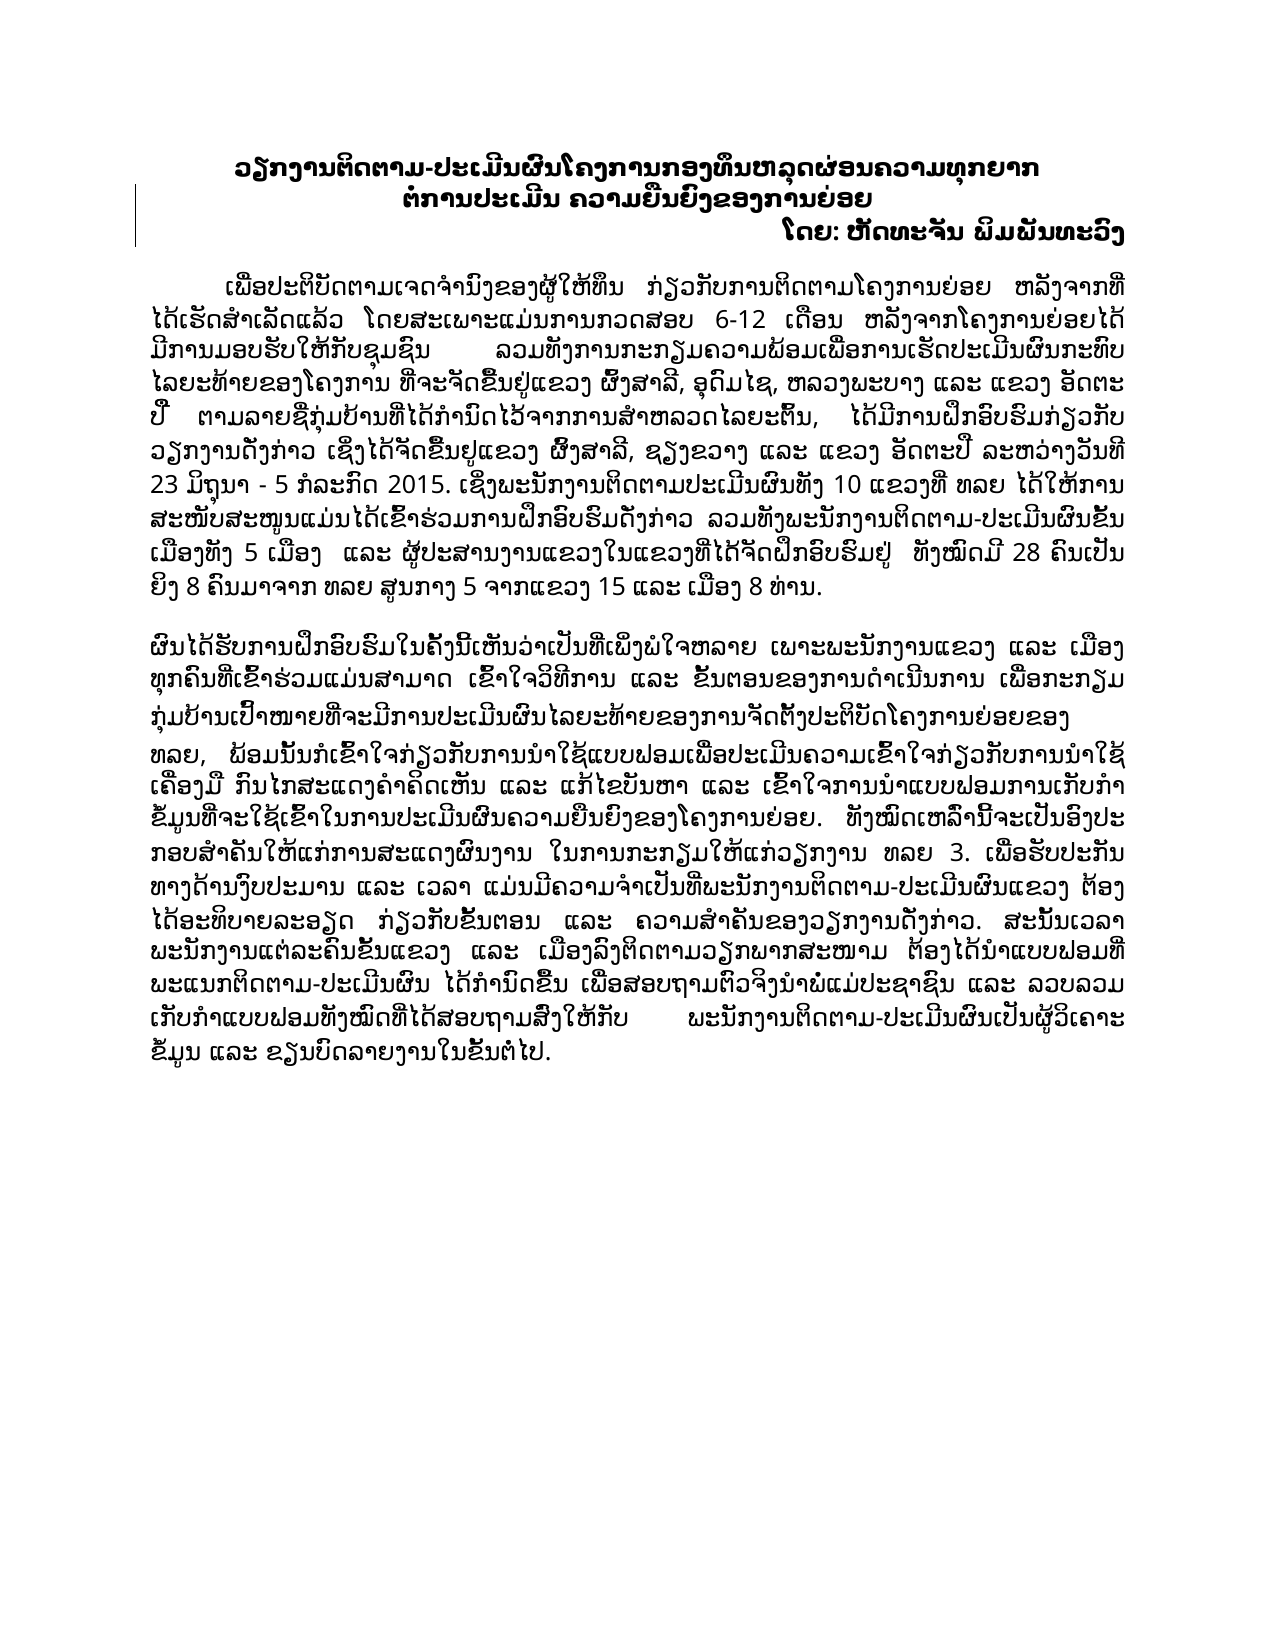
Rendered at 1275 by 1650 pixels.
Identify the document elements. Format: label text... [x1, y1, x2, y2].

text ​ໂດຍ: ຫັດ​ທະ​ຈັນ ພິມ​ພັນທະ​ວົງ [150, 213, 1125, 247]
text ເພື່ອປະຕິບັດຕາມເຈດຈຳນົງຂອງຜູ້ໃຫ້ທຶນ ກ່ຽວກັບການຕິດຕາມໂຄງການຍ່ອຍ ຫລັງຈາກທີ່ໄດ້ເຮັດສຳເລັດແລ້ວ ໂດຍສະເພາະແມ່ນການກວດສອບ 6-12 ເດືອນ ຫລັງຈາກໂຄງການຍ່ອຍໄດ້ມີການມອບຮັບໃຫ້ກັບຊຸມຊົນ ລວມທັງການກະກຽມຄວາມພ້ອມເພື່ອການເຮັດປະເມີນຜົນກະທົບໄລຍະທ້າຍຂອງໂຄງການ ທີ່ຈະຈັດຂື້ນຢູ່ແຂວງ ຜົ້ງສາລີ, ອຸດົມໄຊ, ຫລວງພະບາງ ແລະ ແຂວງ ອັດຕະປືື ຕາມລາຍຊື່ກຸ່ມບ້ານທີ່ໄດ້ກຳນົດໄວ້ຈາກການສຳຫລວດໄລຍະຕົ້ນ, ໄດ້ມີການຝຶກອົບຮົມກ່ຽວກັບວຽກງານດັ່ງກ່າວ ເຊິ່ງໄດ້ຈັດຂື້ນຢູແຂວງ ຜົ້ງສາລີ, ຊຽງຂວາງ ແລະ ແຂວງ ອັດຕະປື ລະຫວ່າງວັນທີ 23 ມິຖຸນາ - 5 ກໍລະກົດ 2015. ເຊິ່ງພະນັກງານຕິດຕາມປະເມີນຜົນທັງ 10 ແຂວງທີ່ ທລຍ ໄດ້ໃຫ້ການສະໜັບສະໜູນແມ່ນໄດ້ເຂົ້າຮ່ວມການຝຶກອົບຮົມດັ່ງກ່າວ ລວມທັງພະນັກງານຕິດຕາມ-ປະເມີນຜົນຂັ້ນເມືອງທັງ 5 ເມືອງ ແລະ ຜູ້ປະສານງານແຂວງໃນແຂວງທີ່ໄດ້ຈັດຝຶກອົບຮົມຢູ່ ທັງໝົດມີ 28 ຄົນເປັນຍິງ 8 ຄົນມາຈາກ ທລຍ ສູນກາງ 5 ຈາກແຂວງ 15 ແລະ ເມືອງ 8 ທ່ານ. [150, 272, 1125, 607]
text ຕໍ່ການປະເມີນ ຄວາມຍືນຍົງຂອງການຍ່ອຍ [150, 184, 1125, 213]
text ວຽກງານຕິດຕາມ-ປະເມີນຜົນໂຄງການກອງທຶນຫລຸດຜ່ອນຄວາມທຸກຍາກ [150, 150, 1125, 184]
text ຜົນໄດ້ຮັບການຝຶກອົບຮົມໃນຄັ້ງນີ້ເຫັນວ່າເປັນທີ່ເພິ່ງພໍໃຈຫລາຍ ເພາະພະນັກງານແຂວງ ແລະ ເມືອງທຸກຄົນທີ່ເຂົ້າຮ່ວມແມ່ນສາມາດ ເຂົ້າໃຈວິທີການ ແລະ ຂັ້ນຕອນຂອງການດໍາເນີນການ ເພື່ອກະກຽມກຸ່ມບ້ານເປົ້າໜາຍທີ່ຈະມີການປະເມີນຜົນໄລຍະທ້າຍຂອງການຈັດຕັ້ງປະຕິບັດໂຄງການຍ່ອຍຂອງ ທລຍ, ພ້ອມນັ້ນກໍເຂົ້າໃຈກ່ຽວກັບການນໍາໃຊ້ແບບຟອມເພື່ອປະເມີນຄວາມເຂົ້າໃຈກ່ຽວກັບການນໍາໃຊ້ເຄື່ອງມື ກົນ​ໄກ​ສະ​ແດງຄໍາຄິດເຫັນ ແລະ ແກ້ໄຂບັນຫາ ແລະ ເຂົ້າໃຈການນໍາແບບຟອມການເກັບກໍາຂໍ້ມູນທີ່ຈະໃຊ້ເຂົ້າໃນການປະເມີນຜົນຄວາມຍືນຍົງຂອງໂຄງການຍ່ອຍ. ທັງໝົດເຫລົ່ານີ້ຈະເປັນອົງປະກອບສໍາຄັນໃຫ້ແກ່ການສະແດງຜົນງານ ໃນການກະກຽມໃຫ້ແກ່ວຽກງານ ທລຍ 3. ເພື່ອຮັບປະກັນທາງດ້ານງົບປະມານ ແລະ ເວລາ ແມ່ນມີຄວາມຈຳເປັນທີ່ພະນັກງານຕິດຕາມ-ປະເມີນຜົນແຂວງ ຕ້ອງໄດ້ອະທິບາຍລະອຽດ ກ່ຽວກັບຂັ້້ນຕອນ ແລະ ຄວາມສຳຄັນຂອງວຽກງານດັ່ງກ່າວ. ສະນັ້ນເວລາພະນັກງານແຕ່ລະຄົນຂັ້ນແຂວງ ແລະ ເມືອງລົງຕິດຕາມວຽກພາກສະໜາມ ຕ້ອງໄດ້ນຳແບບຟອມທີ່ພະແນກຕິດຕາມ-ປະເມີນຜົນ ໄດ້ກຳນົດຂື້ນ ເພື່ອສອບຖາມຕົວຈິງນຳພໍ່ແມ່ປະຊາຊົນ ແລະ ລວບລວມເກັບກຳແບບຟອມທັງໝົດທີ່ໄດ້ສອບຖາມສົ່ງໃຫ້ກັບ ພະນັກງານຕິດຕາມ-ປະເມີນຜົນເປັນຜູ້ວິເຄາະຂໍ້ມູນ ແລະ ຂຽນບົດລາຍງານໃນຂັ້ນຕໍ່ໄປ. [150, 632, 1125, 1068]
